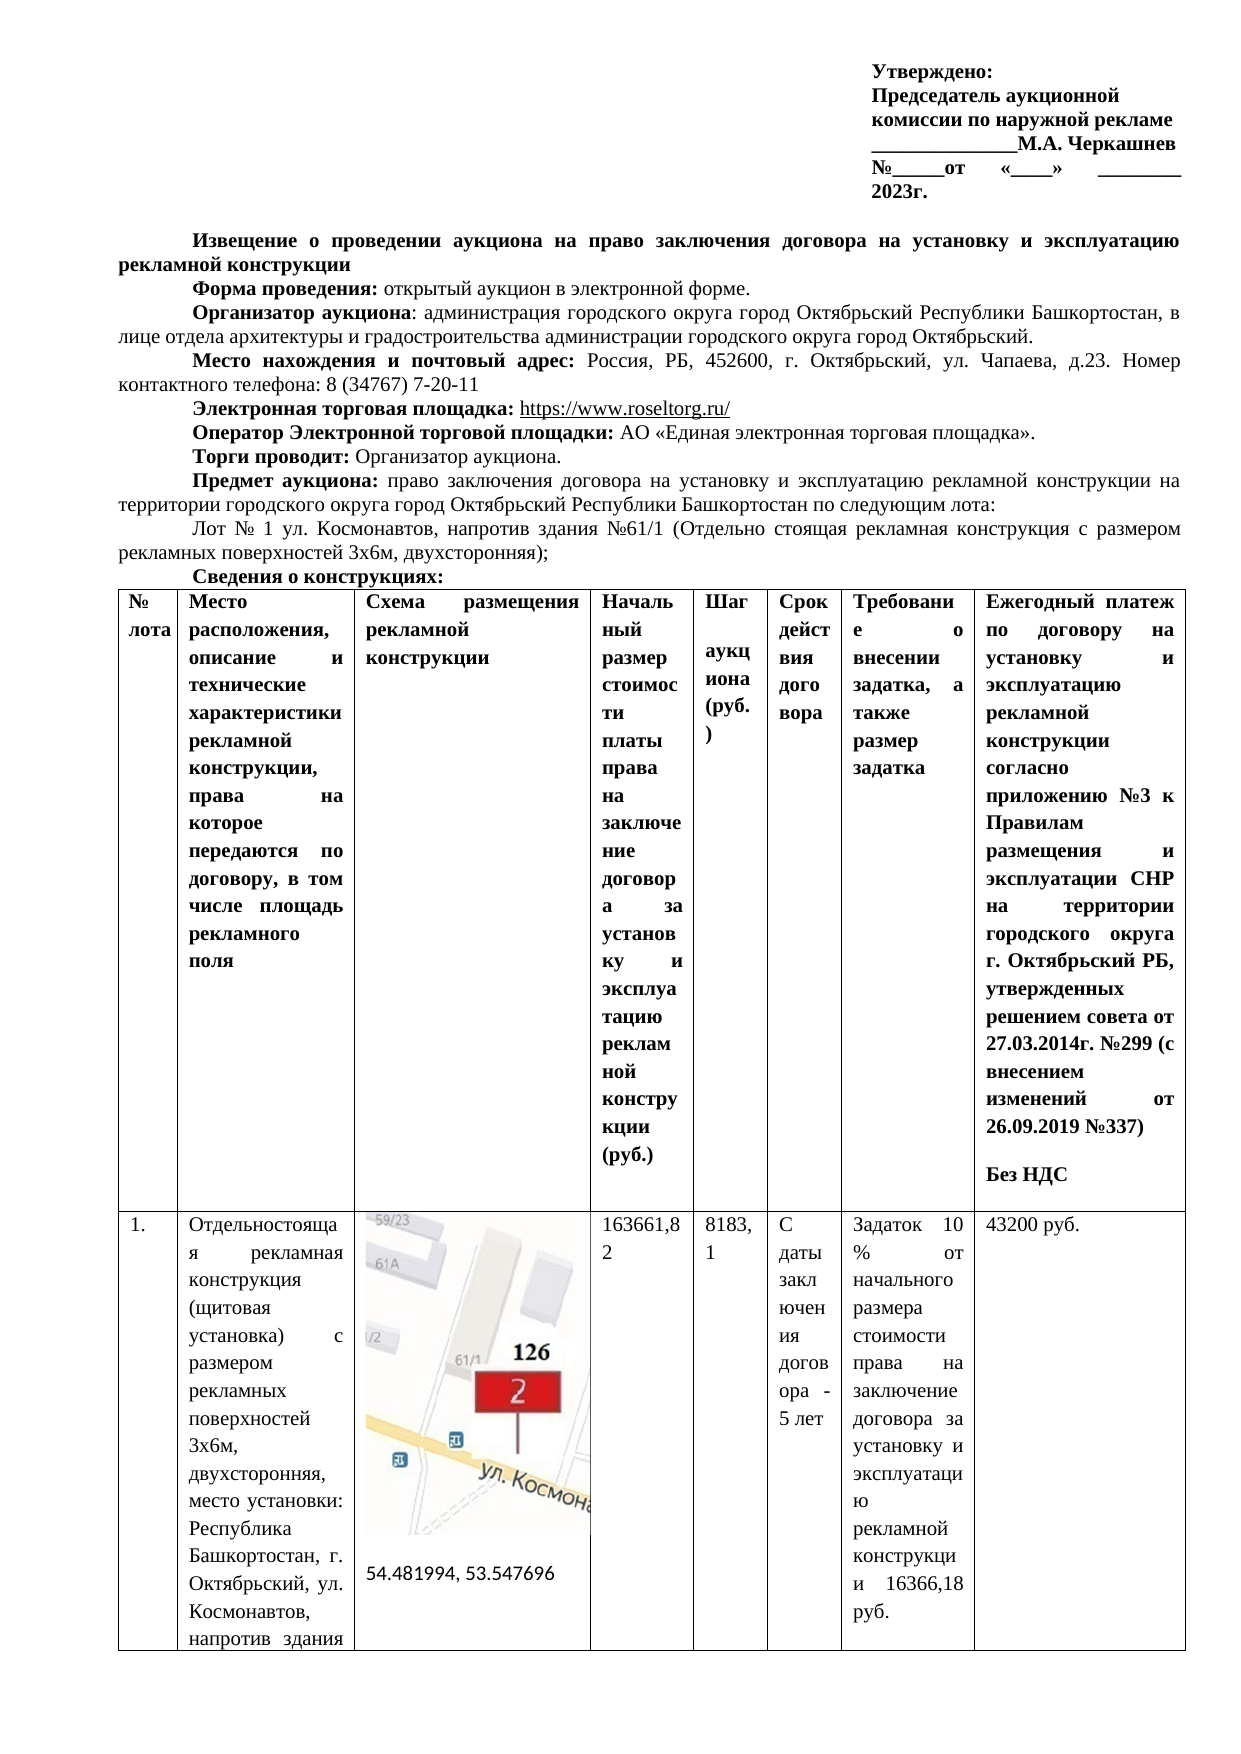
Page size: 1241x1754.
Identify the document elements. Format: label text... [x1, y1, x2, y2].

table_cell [355, 1212, 590, 1650]
table_header Начальный размер стоимости платы права на заключение договора за установку и эксплуатацию рекламной конструкции (руб.) [591, 590, 693, 1211]
table_cell 8183,1 [694, 1212, 767, 1650]
text Форма проведения: открытый аукцион в электронной форме. [118, 276, 1181, 300]
table_header Ежегодный платеж по договору на установку и эксплуатацию рекламной конструкции согласно приложению №3 к Правилам размещения и эксплуатации СНР на территории городского округа г. Октябрьский РБ, утвержденных решением совета от 27.03.2014г. №299 (с внесением изменений от 26.09.2019 №337) Без НДС [975, 590, 1185, 1211]
table_header № лота [119, 590, 177, 1211]
text ______________М.А. Черкашнев [871, 131, 1181, 155]
text Электронная торговая площадка: https://www.roseltorg.ru/ [118, 396, 1181, 420]
table_header Срок действия договора [768, 590, 841, 1211]
table_header Схема размещения рекламной конструкции [355, 590, 590, 1211]
text Место нахождения и почтовый адрес: Россия, РБ, 452600, г. Октябрьский, ул. Чапаева, д.23. Номер контактного телефона: 8 (34767) 7-20-11 [118, 348, 1181, 396]
text Предмет аукциона: право заключения договора на установку и эксплуатацию рекламной конструкции на территории городского округа город Октябрьский Республики Башкортостан по следующим лота: [118, 468, 1181, 516]
text Лот № 1 ул. Космонавтов, напротив здания №61/1 (Отдельно стоящая рекламная конструкция с размером рекламных поверхностей 3х6м, двухсторонняя); [118, 516, 1181, 564]
text Оператор Электронной торговой площадки: АО «Единая электронная торговая площадка». [118, 420, 1181, 444]
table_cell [178, 1212, 354, 1650]
text Сведения о конструкциях: [118, 564, 1181, 588]
text Утверждено: [871, 59, 1181, 83]
text комиссии по наружной рекламе [871, 107, 1181, 131]
text №_____от «____» ________ 2023г. [871, 155, 1181, 203]
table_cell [842, 1212, 974, 1650]
table_header Шаг аукциона (руб.) [694, 590, 767, 1211]
table_header Место расположения, описание и технические характеристики рекламной конструкции, права на которое передаются по договору, в том числе площадь рекламного поля [178, 590, 354, 1211]
text Председатель аукционной [871, 83, 1181, 107]
text Торги проводит: Организатор аукциона. [118, 444, 1181, 468]
text Извещение о проведении аукциона на право заключения договора на установку и эксплуатацию рекламной конструкции [118, 227, 1181, 276]
table_cell 43200 руб. [975, 1212, 1185, 1650]
table_header Требование о внесении задатка, а также размер задатка [842, 590, 974, 1211]
table_cell 1. [119, 1212, 177, 1650]
table_cell 163661,82 [591, 1212, 693, 1650]
text Организатор аукциона: администрация городского округа город Октябрьский Республики Башкортостан, в лице отдела архитектуры и градостроительства администрации городского округа город Октябрьский. [118, 300, 1181, 348]
picture [365, 1212, 591, 1535]
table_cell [768, 1212, 841, 1650]
